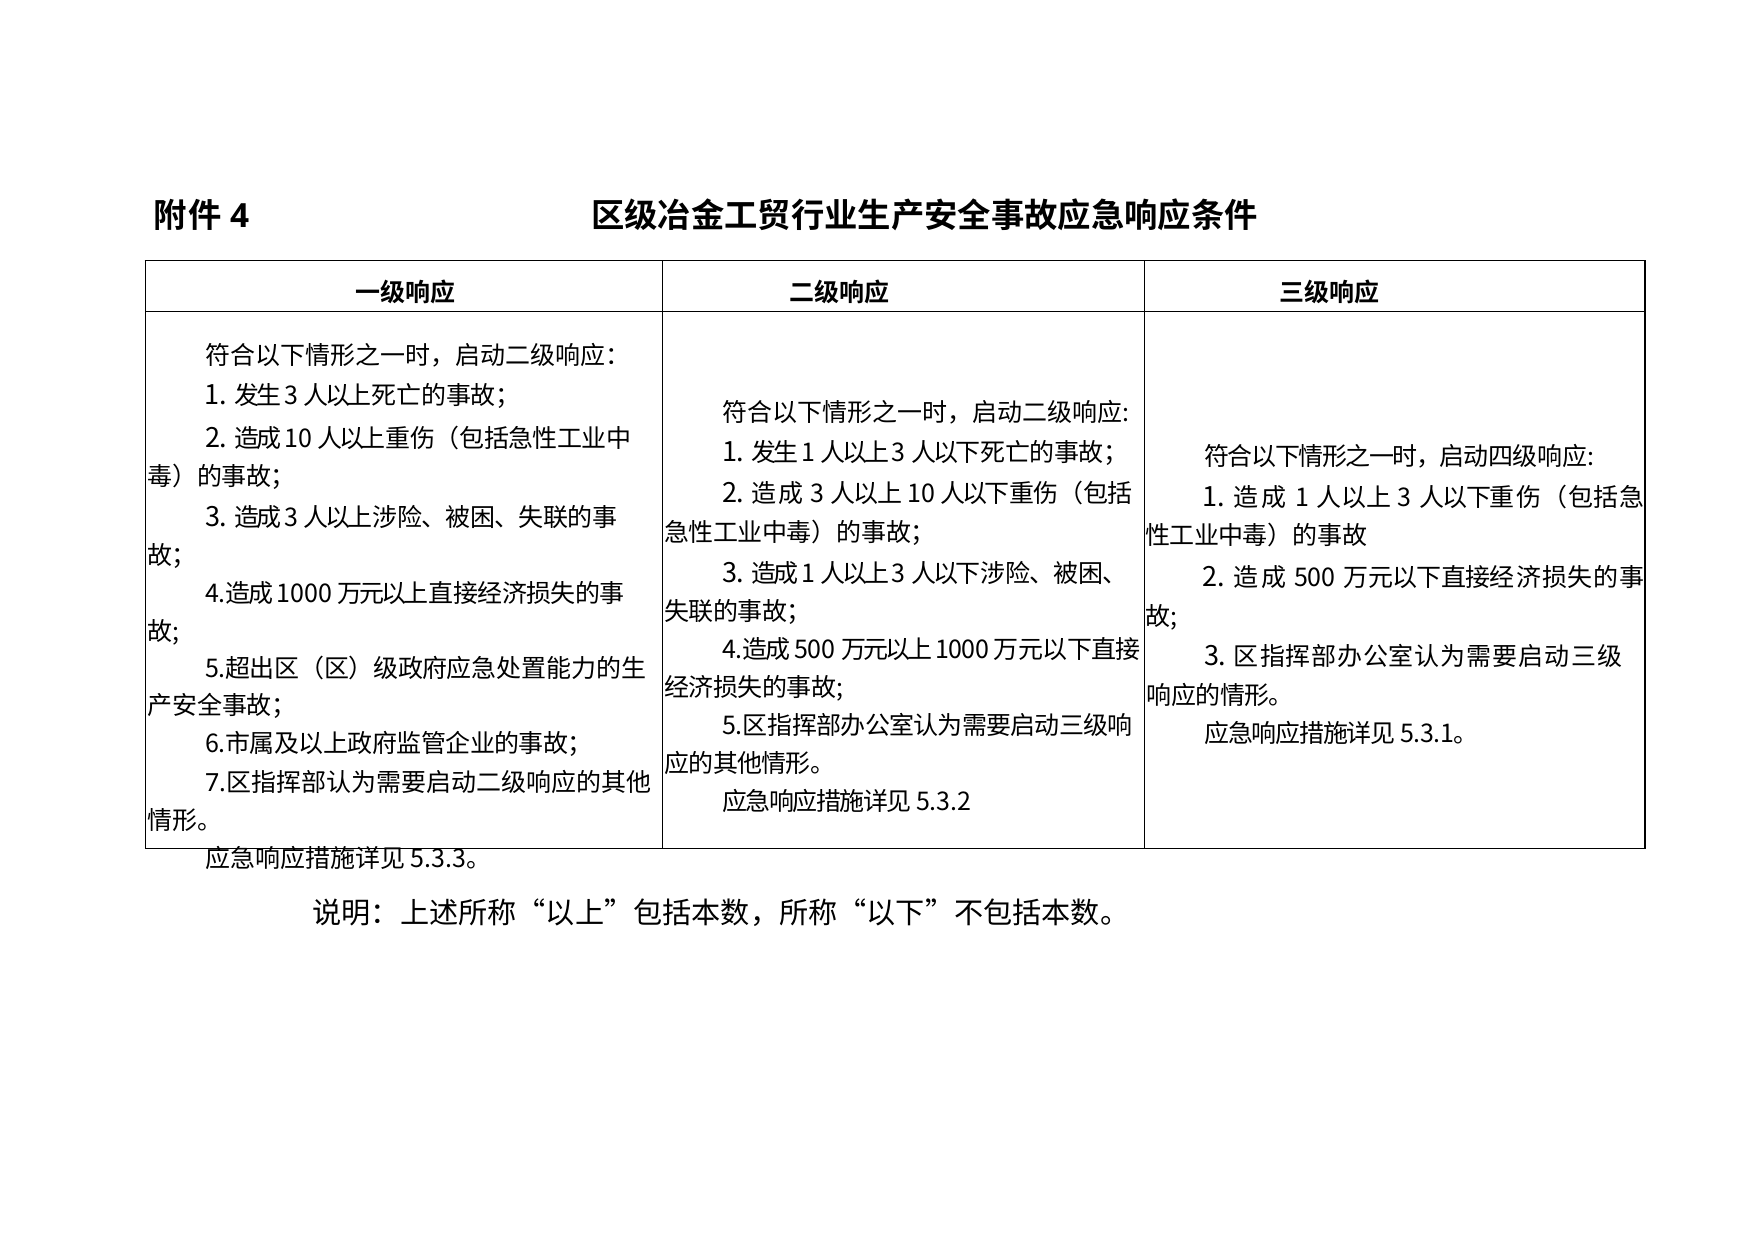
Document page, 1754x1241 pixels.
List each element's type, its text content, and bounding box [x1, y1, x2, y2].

subtitle 附件4区级冶金工贸行业生产安全事故应急响应条件 [591, 177, 1606, 240]
text 说明：上述所称“以上”包括本数，所称“以下”不包括本数。 [312, 890, 1606, 932]
subtitle 附件4区级冶金工贸行业生产安全事故应急响应条件 [153, 177, 249, 240]
